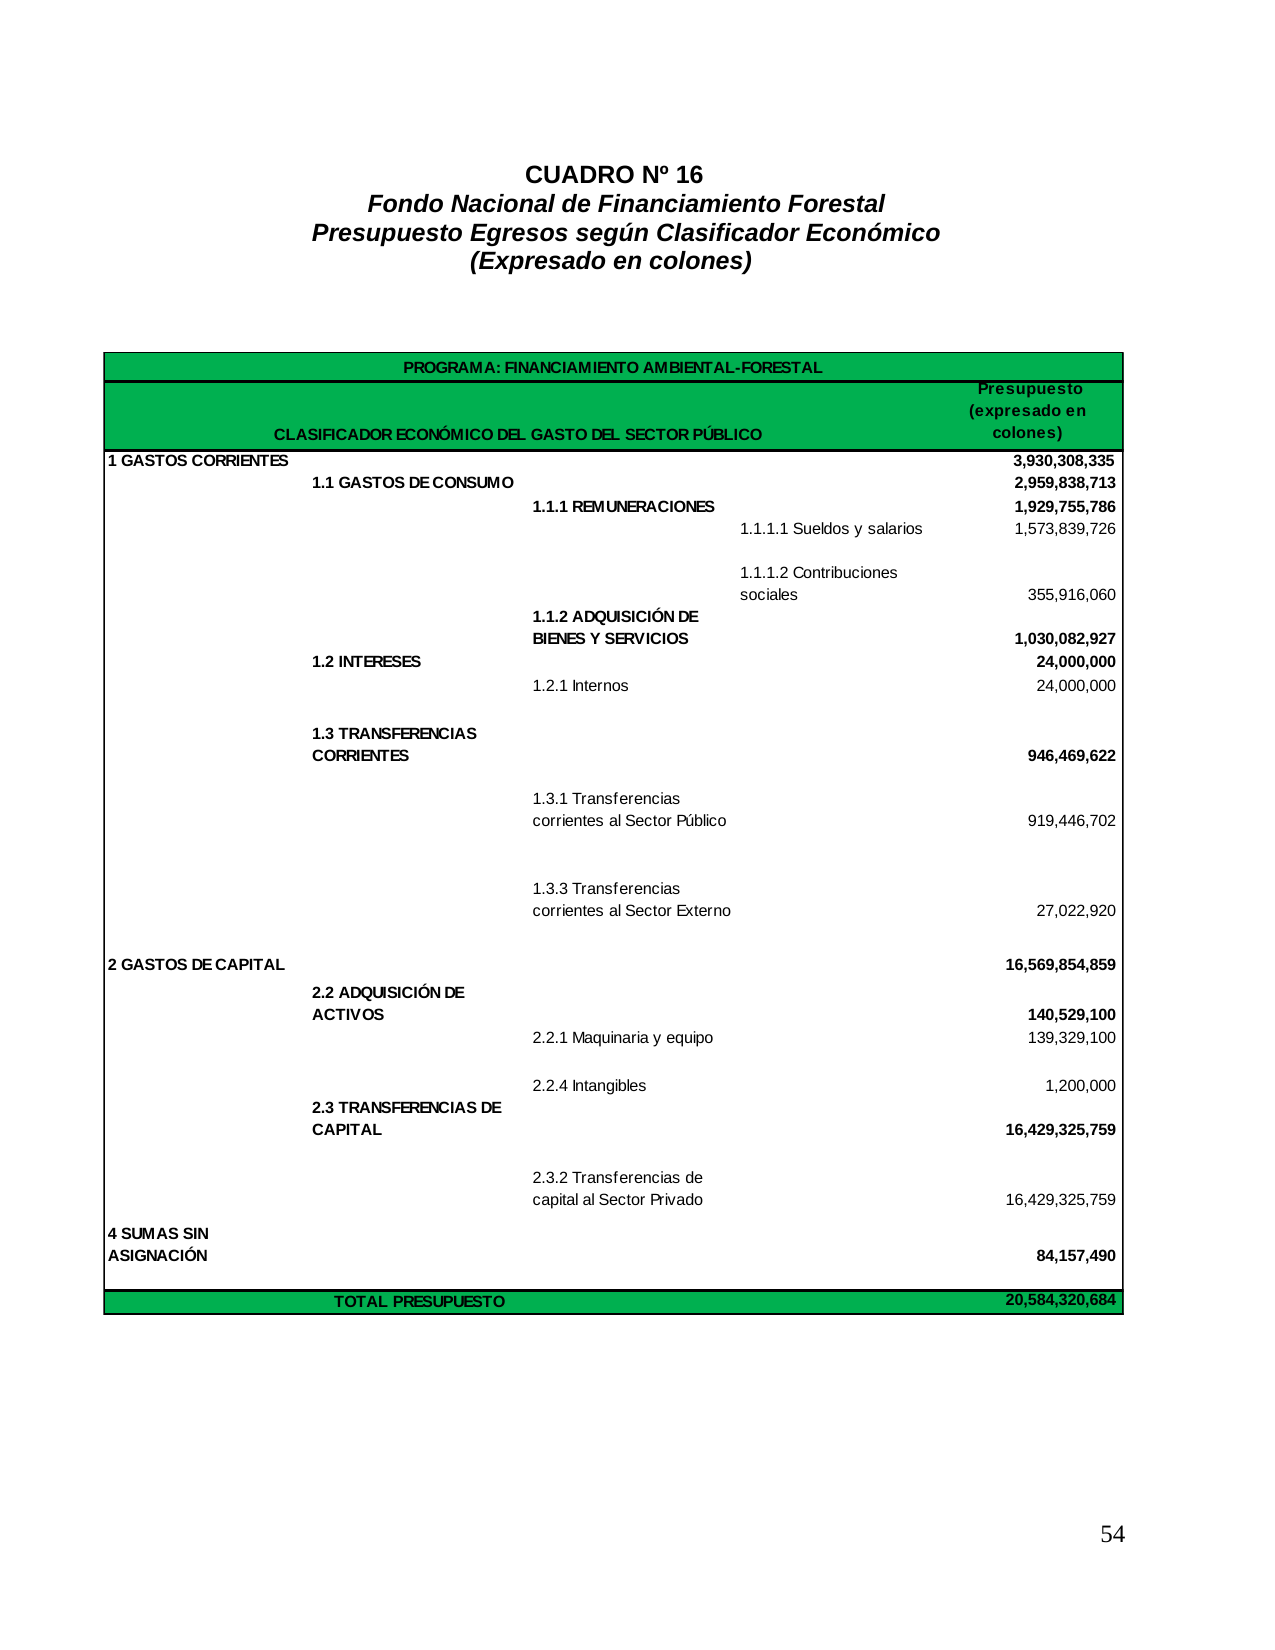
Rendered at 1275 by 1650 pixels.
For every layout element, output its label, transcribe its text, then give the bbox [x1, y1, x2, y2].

text (Expresado en colones) [103, 246, 1119, 275]
text Fondo Nacional de Financiamiento Forestal [103, 189, 1149, 218]
text CUADRO Nº 16 [103, 160, 1125, 189]
text Presupuesto Egresos según Clasificador Económico [103, 218, 1149, 246]
